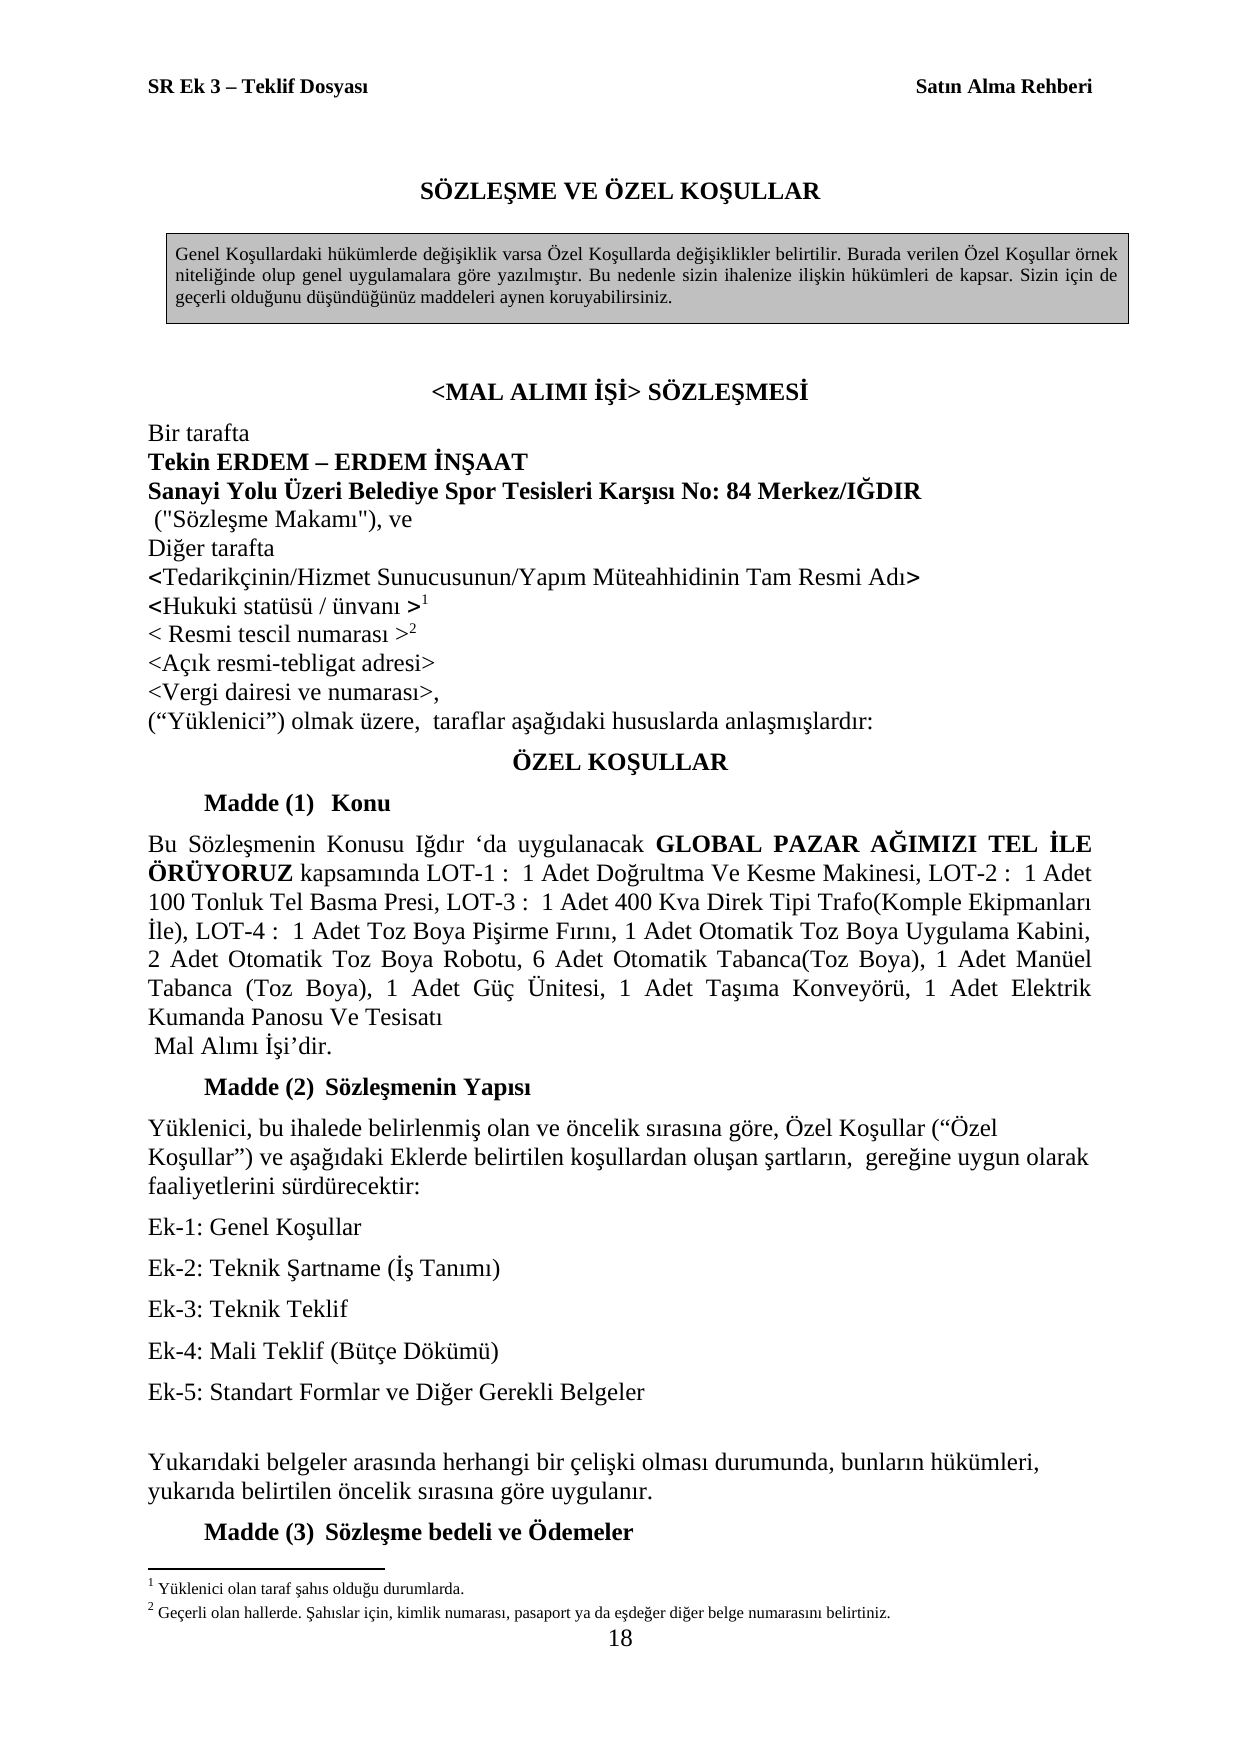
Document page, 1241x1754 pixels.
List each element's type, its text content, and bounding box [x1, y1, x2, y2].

text Ek-2: Teknik Şartname (İş Tanımı) [148, 1253, 1093, 1282]
text <Vergi dairesi ve numarası>, [148, 677, 1093, 706]
text Hukuki statüsü / ünvanı [148, 591, 1093, 619]
text Mal Alımı İşi’dir. [148, 1031, 1093, 1059]
text Ek-4: Mali Teklif (Bütçe Dökümü) [148, 1336, 1093, 1364]
text Diğer tarafta [148, 533, 1093, 562]
text SÖZLEŞME VE ÖZEL KOŞULLAR [148, 176, 1093, 205]
text <Açık resmi-tebligat adresi> [148, 648, 1093, 677]
text Ek-3: Teknik Teklif [148, 1294, 1093, 1323]
text Tedarikçinin/Hizmet Sunucusunun/Yapım Müteahhidinin Tam Resmi Adı [148, 562, 1093, 591]
text Ek-5: Standart Formlar ve Diğer Gerekli Belgeler [148, 1377, 1093, 1406]
text Yüklenici, bu ihalede belirlenmiş olan ve öncelik sırasına göre, Özel Koşullar (“Özel Koşullar”) ve aşağıdaki Eklerde belirtilen koşullardan oluşan şartların, gereğine uygun olarak faaliyetlerini sürdürecektir: [148, 1113, 1093, 1199]
text Tekin ERDEM – ERDEM İNŞAAT [148, 447, 1093, 476]
text Bir tarafta [148, 418, 1093, 447]
text Sanayi Yolu Üzeri Belediye Spor Tesisleri Karşısı No: 84 Merkez/IĞDIR [148, 476, 1093, 504]
text Yukarıdaki belgeler arasında herhangi bir çelişki olması durumunda, bunların hükümleri, yukarıda belirtilen öncelik sırasına göre uygulanır. [148, 1447, 1093, 1504]
text Ek-1: Genel Koşullar [148, 1212, 1093, 1241]
text ÖZEL KOŞULLAR [148, 747, 1093, 776]
text < Resmi tescil numarası > [148, 619, 1093, 648]
text Bu Sözleşmenin Konusu Iğdır ‘da uygulanacak GLOBAL PAZAR AĞIMIZI TEL İLE ÖRÜYORUZ kapsamında LOT-1 : 1 Adet Doğrultma Ve Kesme Makinesi, LOT-2 : 1 Adet 100 Tonluk Tel Basma Presi, LOT-3 : 1 Adet 400 Kva Direk Tipi Trafo(Komple Ekipmanları İle), LOT-4 : 1 Adet Toz Boya Pişirme Fırını, 1 Adet Otomatik Toz Boya Uygulama Kabini, 2 Adet Otomatik Toz Boya Robotu, 6 Adet Otomatik Tabanca(Toz Boya), 1 Adet Manüel Tabanca (Toz Boya), 1 Adet Güç Ünitesi, 1 Adet Taşıma Konveyörü, 1 Adet Elektrik Kumanda Panosu Ve Tesisatı [148, 829, 1093, 1031]
list Sözleşme bedeli ve Ödemeler [204, 1517, 1093, 1546]
list Sözleşmenin Yapısı [204, 1072, 1093, 1101]
text <MAL ALIMI İŞİ> SÖZLEŞMESİ [148, 377, 1093, 406]
text ("Sözleşme Makamı"), ve [148, 504, 1093, 533]
list Konu [204, 788, 1093, 817]
text (“Yüklenici”) olmak üzere, taraflar aşağıdaki hususlarda anlaşmışlardır: [148, 706, 1093, 734]
